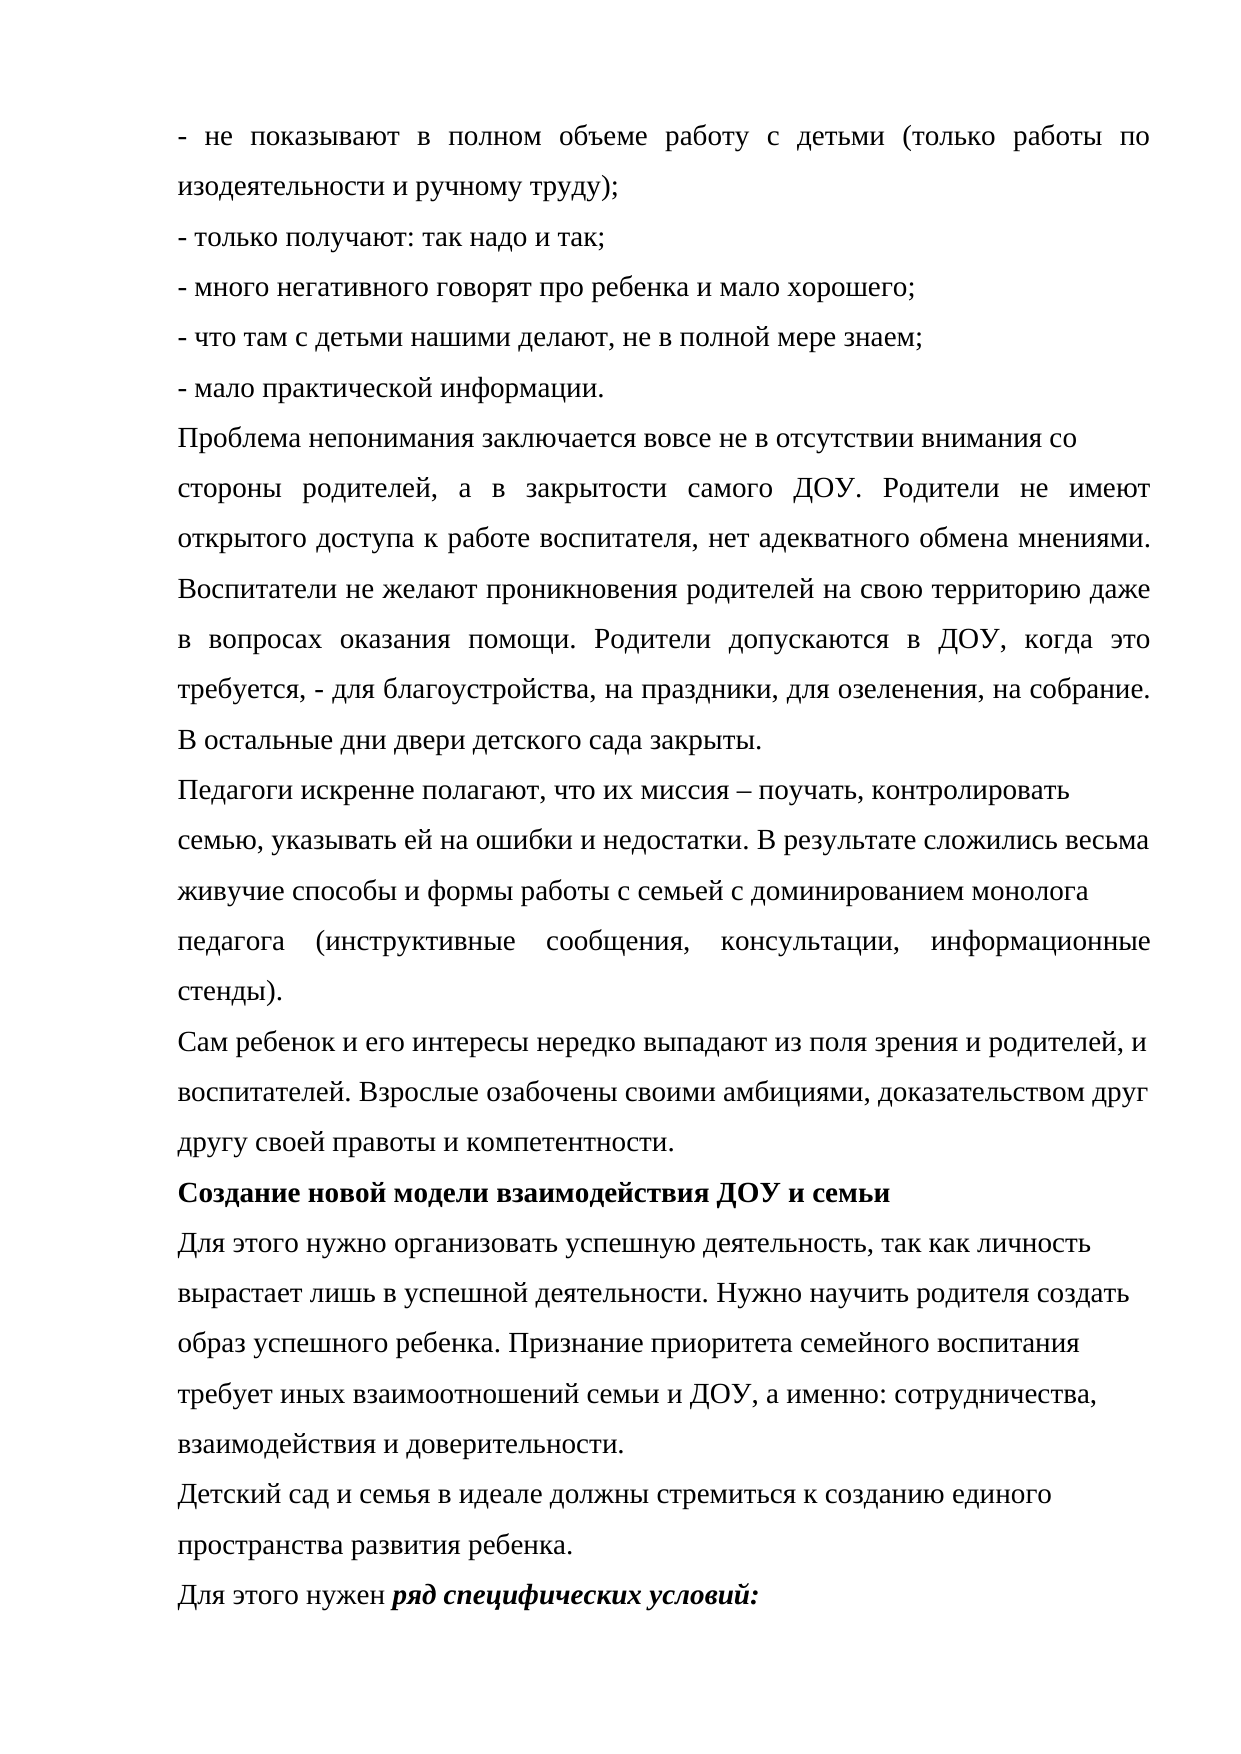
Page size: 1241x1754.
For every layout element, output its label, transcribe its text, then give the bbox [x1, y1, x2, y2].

text Создание новой модели взаимодействия ДОУ и семьи [177, 1175, 1152, 1208]
text семью, указывать ей на ошибки и недостатки. В результате сложились весьма [177, 822, 1152, 856]
text взаимодействия и доверительности. [177, 1426, 1152, 1460]
text - много негативного говорят про ребенка и мало хорошего; [177, 269, 1152, 303]
text образ успешного ребенка. Признание приоритета семейного воспитания [177, 1326, 1152, 1359]
text воспитателей. Взрослые озабочены своими амбициями, доказательством друг [177, 1074, 1152, 1108]
text - мало практической информации. [177, 370, 1152, 403]
text Педагоги искренне полагают, что их миссия – поучать, контролировать [177, 772, 1152, 806]
text - что там с детьми нашими делают, не в полной мере знаем; [177, 319, 1152, 353]
text требует иных взаимоотношений семьи и ДОУ, а именно: сотрудничества, [177, 1376, 1152, 1409]
text пространства развития ребенка. [177, 1527, 1152, 1560]
text Проблема непонимания заключается вовсе не в отсутствии внимания со [177, 420, 1152, 453]
text стороны родителей, а в закрытости самого ДОУ. Родители не имеют открытого доступа к работе воспитателя, нет адекватного обмена мнениями. Воспитатели не желают проникновения родителей на свою территорию даже в вопросах оказания помощи. Родители допускаются в ДОУ, когда это требуется, - для благоустройства, на праздники, для озеленения, на собрание. В остальные дни двери детского сада закрыты. [177, 470, 1152, 755]
text вырастает лишь в успешной деятельности. Нужно научить родителя создать [177, 1275, 1152, 1309]
text Для этого нужно организовать успешную деятельность, так как личность [177, 1225, 1152, 1258]
text Для этого нужен ряд специфических условий: [177, 1577, 1152, 1611]
text живучие способы и формы работы с семьей с доминированием монолога [177, 873, 1152, 906]
text другу своей правоты и компетентности. [177, 1124, 1152, 1158]
text Детский сад и семья в идеале должны стремиться к созданию единого [177, 1477, 1152, 1510]
text Сам ребенок и его интересы нередко выпадают из поля зрения и родителей, и [177, 1024, 1152, 1057]
text - только получают: так надо и так; [177, 219, 1152, 252]
text - не показывают в полном объеме работу с детьми (только работы по изодеятельности и ручному труду); [177, 118, 1152, 202]
text педагога (инструктивные сообщения, консультации, информационные стенды). [177, 923, 1152, 1007]
